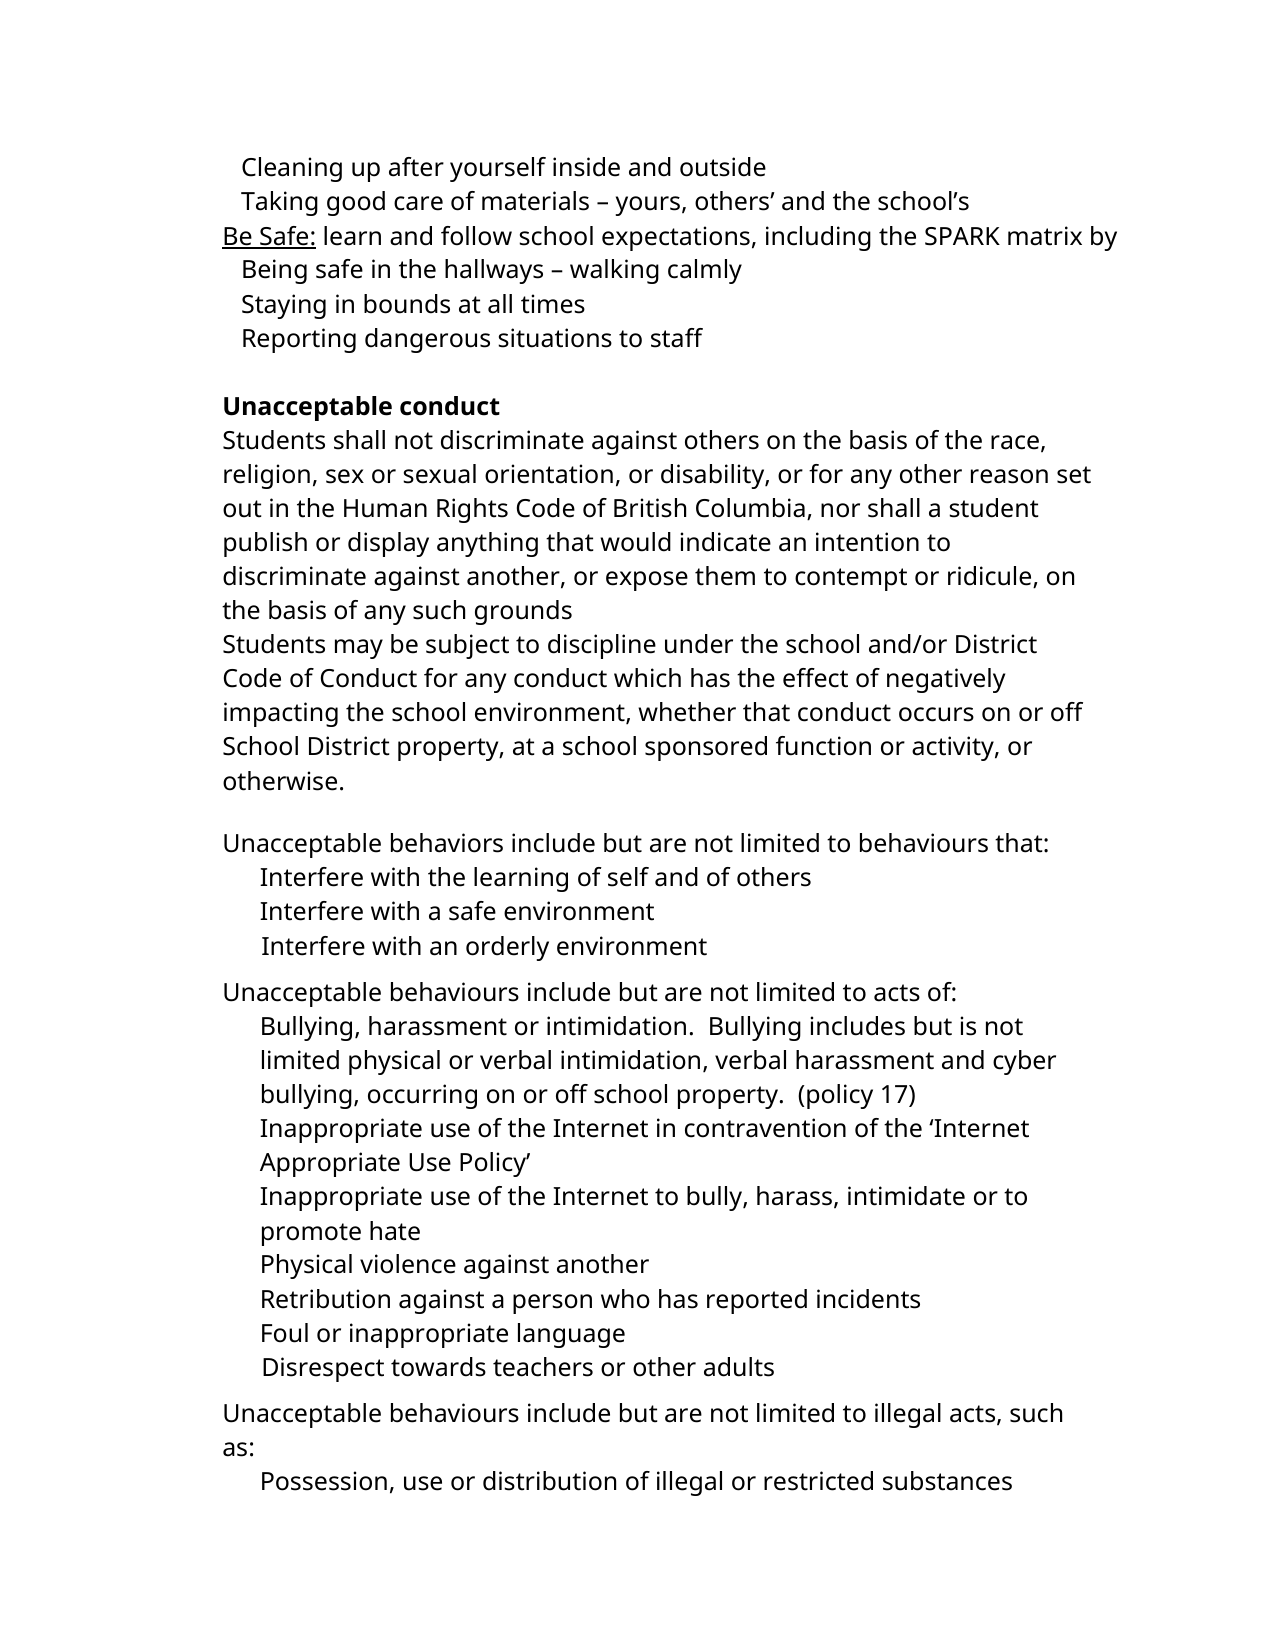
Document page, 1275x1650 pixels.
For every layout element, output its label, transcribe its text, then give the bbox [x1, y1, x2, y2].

text Possession, use or distribution of illegal or restricted substances [259, 1464, 1098, 1498]
text Reporting dangerous situations to staff [222, 320, 1197, 354]
text Unacceptable behaviours include but are not limited to illegal acts, such as: [222, 1396, 1098, 1464]
text Staying in bounds at all times [222, 286, 1197, 320]
text Interfere with an orderly environment [261, 928, 1098, 962]
text Unacceptable behaviours include but are not limited to acts of: [222, 975, 1098, 1009]
text Inappropriate use of the Internet to bully, harass, intimidate or to promote hate [259, 1179, 1098, 1247]
text Disrespect towards teachers or other adults [261, 1349, 1098, 1383]
text Bullying, harassment or intimidation. Bullying includes but is not limited physical or verbal intimidation, verbal harassment and cyber bullying, occurring on or off school property. (policy 17) [259, 1009, 1098, 1111]
text Students shall not discriminate against others on the basis of the race, religion, sex or sexual orientation, or disability, or for any other reason set out in the Human Rights Code of British Columbia, nor shall a student publish or display anything that would indicate an intention to discriminate against another, or expose them to contempt or ridicule, on the basis of any such grounds [222, 422, 1098, 627]
text Retribution against a person who has reported incidents [259, 1281, 1098, 1315]
text Foul or inappropriate language [259, 1315, 1098, 1349]
text Being safe in the hallways – walking calmly [222, 252, 1197, 286]
text Taking good care of materials – yours, others’ and the school’s [222, 184, 1197, 218]
text Students may be subject to discipline under the school and/or District Code of Conduct for any conduct which has the effect of negatively impacting the school environment, whether that conduct occurs on or off School District property, at a school sponsored function or activity, or otherwise. [222, 627, 1098, 826]
text Interfere with a safe environment [259, 894, 1098, 928]
text Unacceptable behaviors include but are not limited to behaviours that: [222, 826, 1098, 860]
text Unacceptable conduct [147, 388, 1098, 422]
text Inappropriate use of the Internet in contravention of the ‘Internet Appropriate Use Policy’ [259, 1111, 1098, 1179]
text Be Safe: learn and follow school expectations, including the SPARK matrix by [222, 218, 1197, 252]
text Physical violence against another [259, 1247, 1098, 1281]
text Cleaning up after yourself inside and outside [222, 150, 1197, 184]
text Interfere with the learning of self and of others [259, 860, 1098, 894]
